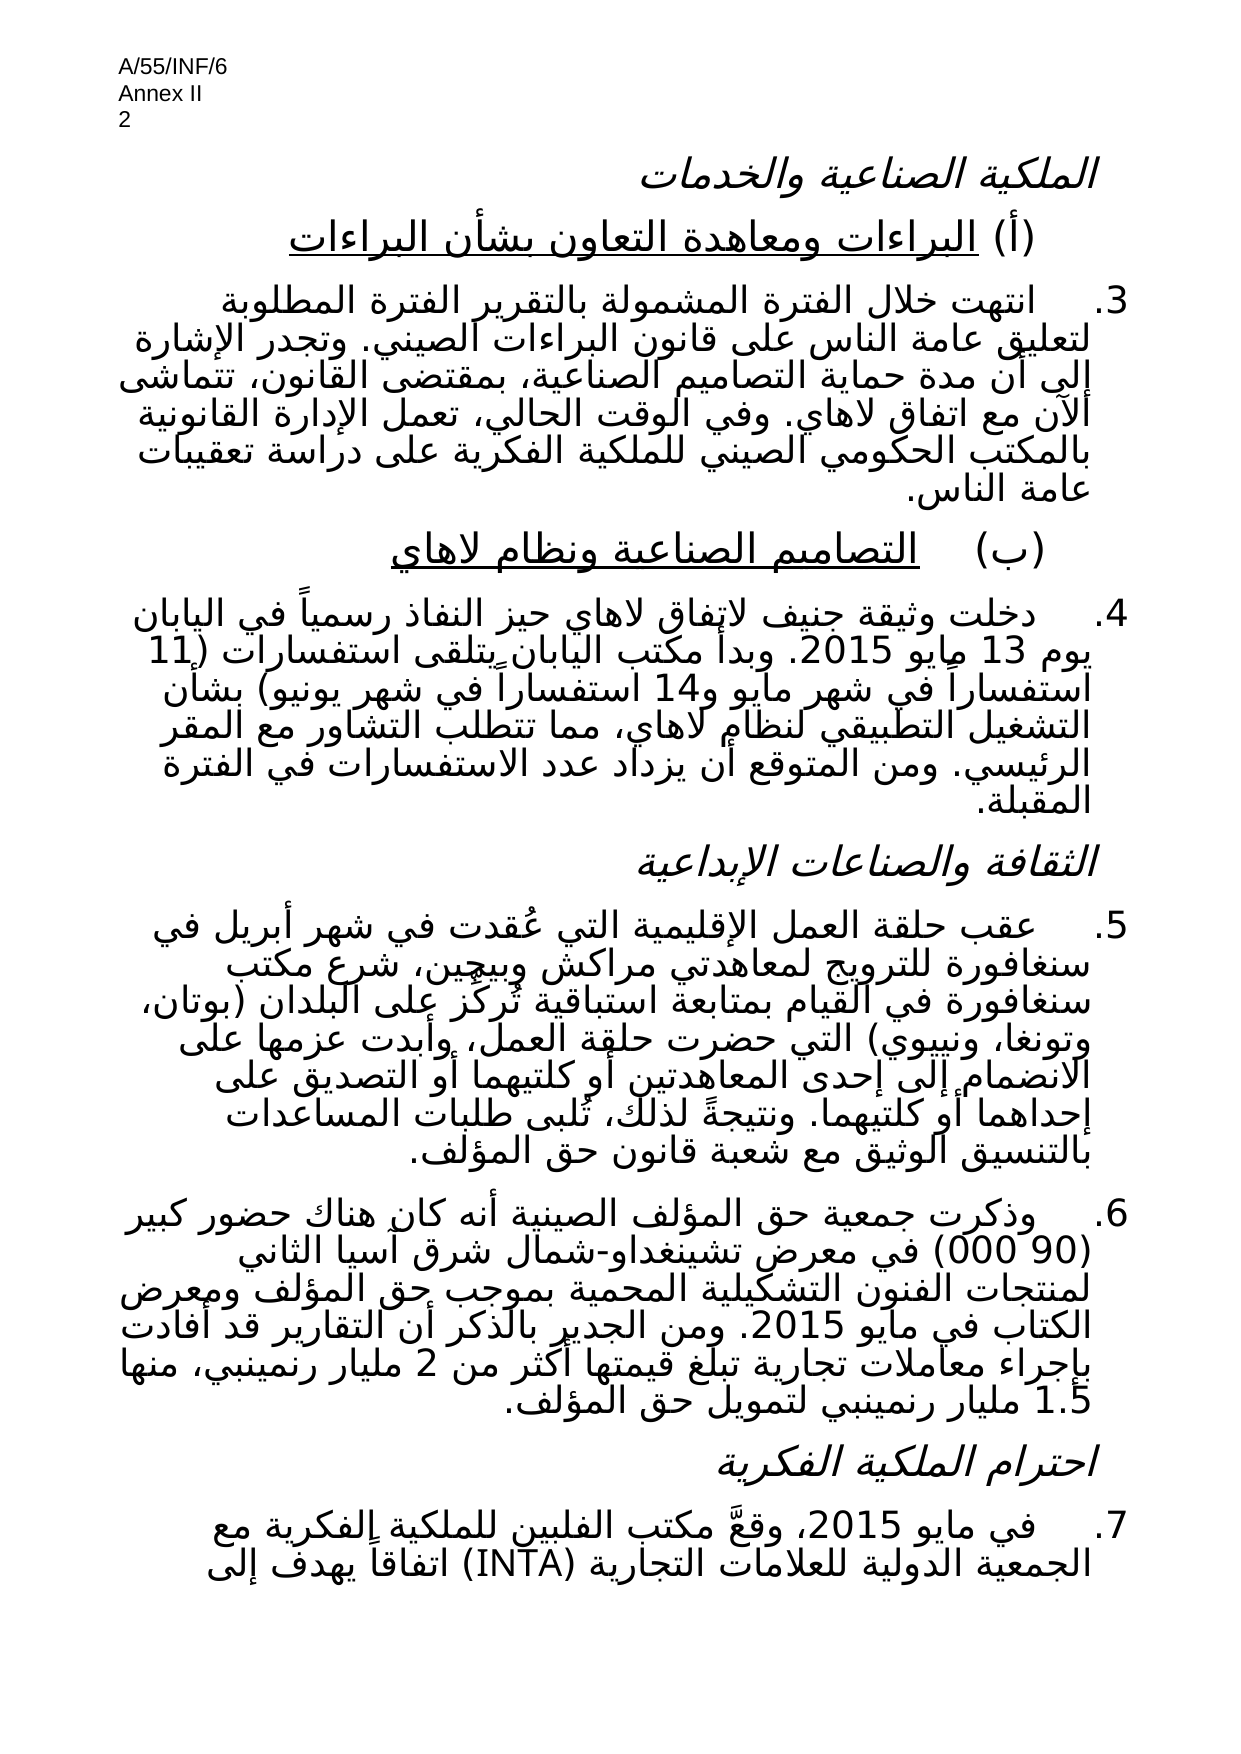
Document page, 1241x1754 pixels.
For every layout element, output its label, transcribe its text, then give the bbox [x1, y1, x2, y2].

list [118, 1508, 1093, 1583]
list انتهت خلال الفترة المشمولة بالتقرير الفترة المطلوبة لتعليق عامة الناس على قانون البراءات الصيني. وتجدر الإشارة إلى أن مدة حماية التصاميم الصناعية، بمقتضى القانون، تتماشى الآن مع اتفاق لاهاي. وفي الوقت الحالي، تعمل الإدارة القانونية بالمكتب الحكومي الصيني للملكية الفكرية على دراسة تعقيبات عامة الناس. [118, 283, 1093, 508]
list عقب حلقة العمل الإقليمية التي عُقدت في شهر أبريل في سنغافورة للترويج لمعاهدتي مراكش وبيجين، شرع مكتب سنغافورة في القيام بمتابعة استباقية تُركِّز على البلدان (بوتان، وتونغا، ونييوي) التي حضرت حلقة العمل، وأبدت عزمها على الانضمام إلى إحدى المعاهدتين أو كلتيهما أو التصديق على إحداهما أو كلتيهما. ونتيجةً لذلك، تُلبى طلبات المساعدات بالتنسيق الوثيق مع شعبة قانون حق المؤلف. [118, 908, 1093, 1171]
text (أ) البراءات ومعاهدة التعاون بشأن البراءات [930, 221, 1037, 258]
text الثقافة والصناعات الإبداعية [118, 846, 1097, 883]
text احترام الملكية الفكرية [758, 1446, 1097, 1483]
text الملكية الصناعية والخدمات [118, 158, 1097, 196]
text احترام الملكية الفكرية [118, 1446, 794, 1483]
text (أ) البراءات ومعاهدة التعاون بشأن البراءات [118, 221, 411, 258]
text (ب) التصاميم الصناعية ونظام لاهاي [118, 533, 1046, 571]
list دخلت وثيقة جنيف لاتفاق لاهاي حيز النفاذ رسمياً في اليابان يوم 13 مايو 2015. وبدأ مكتب اليابان يتلقى استفسارات (11 استفساراً في شهر مايو و14 استفساراً في شهر يونيو) بشأن التشغيل التطبيقي لنظام لاهاي، مما تتطلب التشاور مع المقر الرئيسي. ومن المتوقع أن يزداد عدد الاستفسارات في الفترة المقبلة. [118, 596, 1093, 821]
text (أ) البراءات ومعاهدة التعاون بشأن البراءات [386, 221, 958, 254]
list وذكرت جمعية حق المؤلف الصينية أنه كان هناك حضور كبير (000 90) في معرض تشينغداو-شمال شرق آسيا الثاني لمنتجات الفنون التشكيلية المحمية بموجب حق المؤلف ومعرض الكتاب في مايو 2015. ومن الجدير بالذكر أن التقارير قد أفادت بإجراء معاملات تجارية تبلغ قيمتها أكثر من 2 مليار رنمينبي، منها 1.5 مليار رنمينبي لتمويل حق المؤلف. [118, 1196, 1093, 1421]
